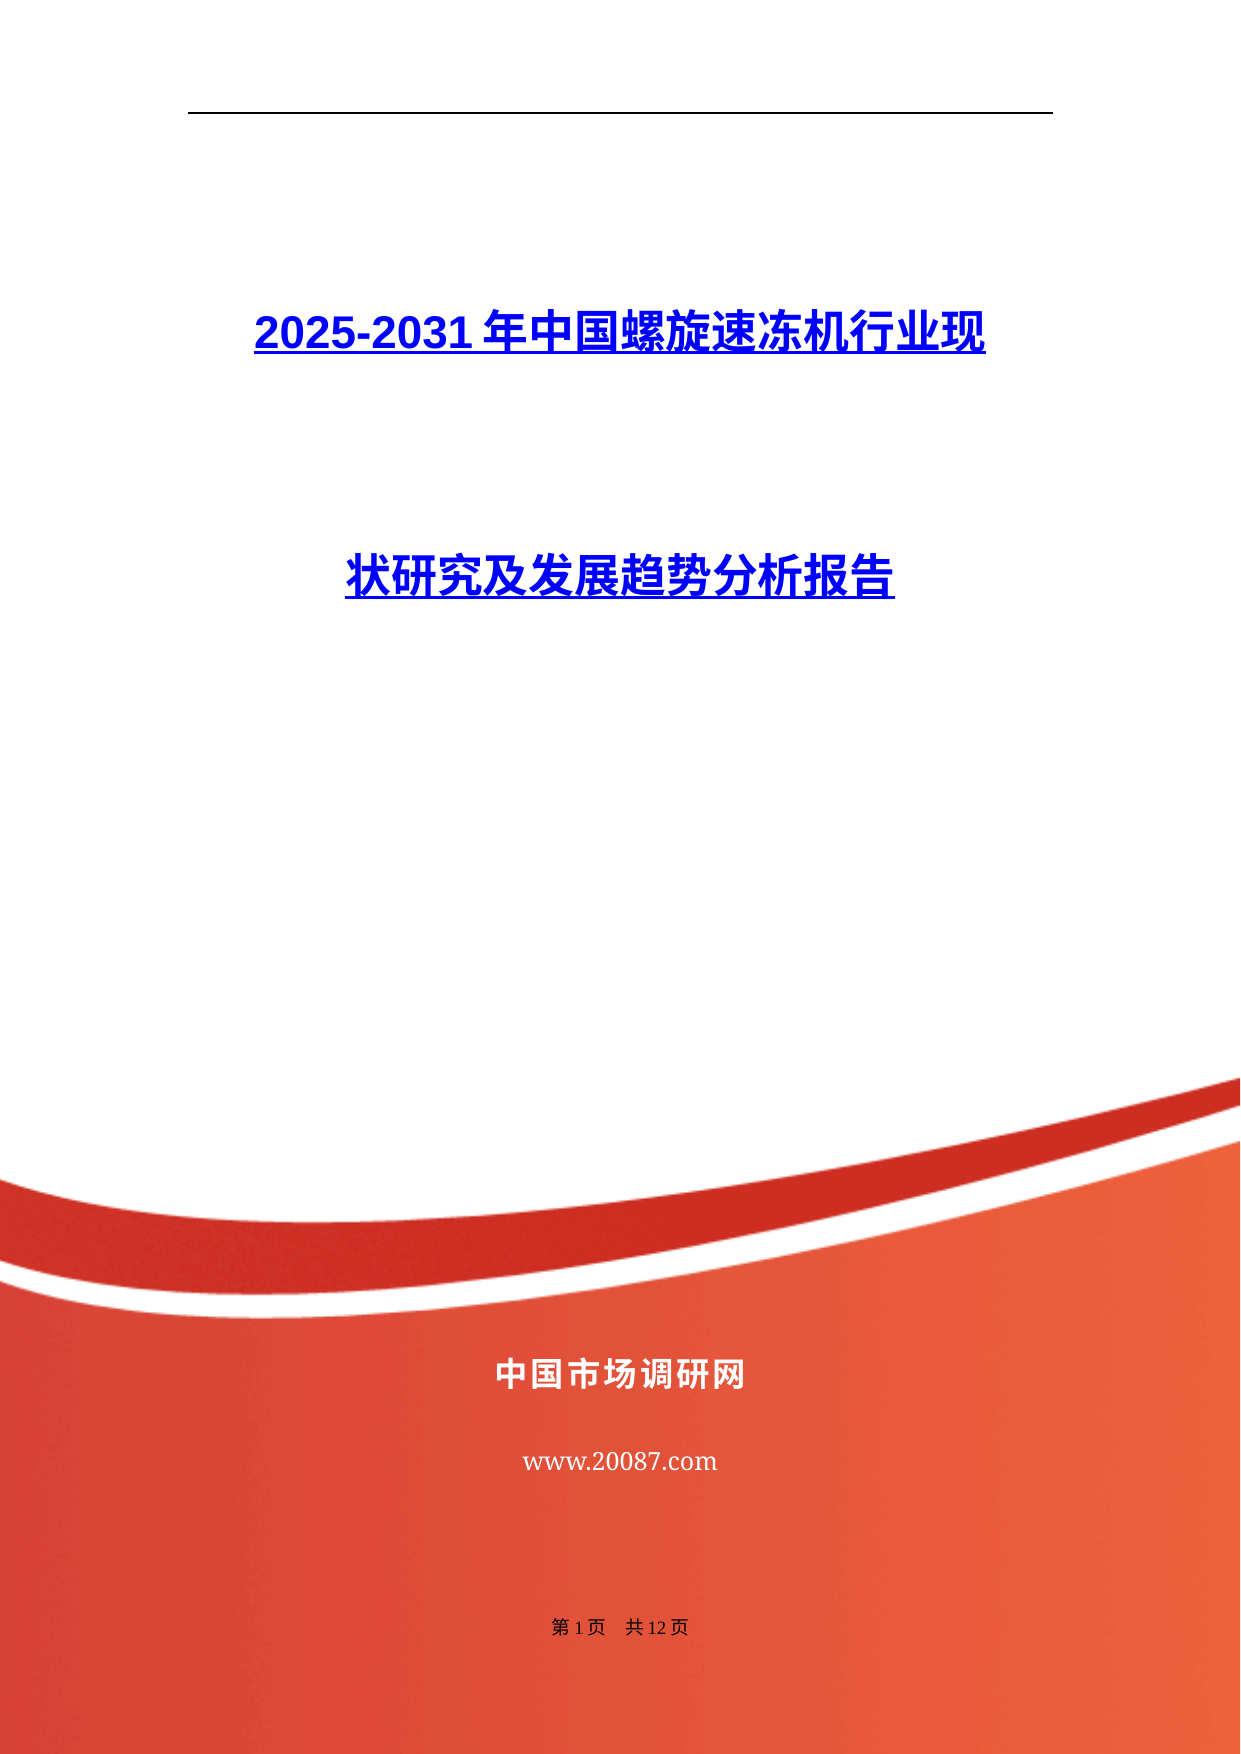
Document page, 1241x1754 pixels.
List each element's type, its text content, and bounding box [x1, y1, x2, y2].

table_header 2025-2031年中国螺旋速冻机行业现状研究及发展趋势分析报告 [188, 207, 1053, 773]
picture [0, 1006, 1241, 1754]
subtitle 中国市场调研网 [187, 1339, 1053, 1404]
text www.20087.com [187, 1428, 1053, 1493]
